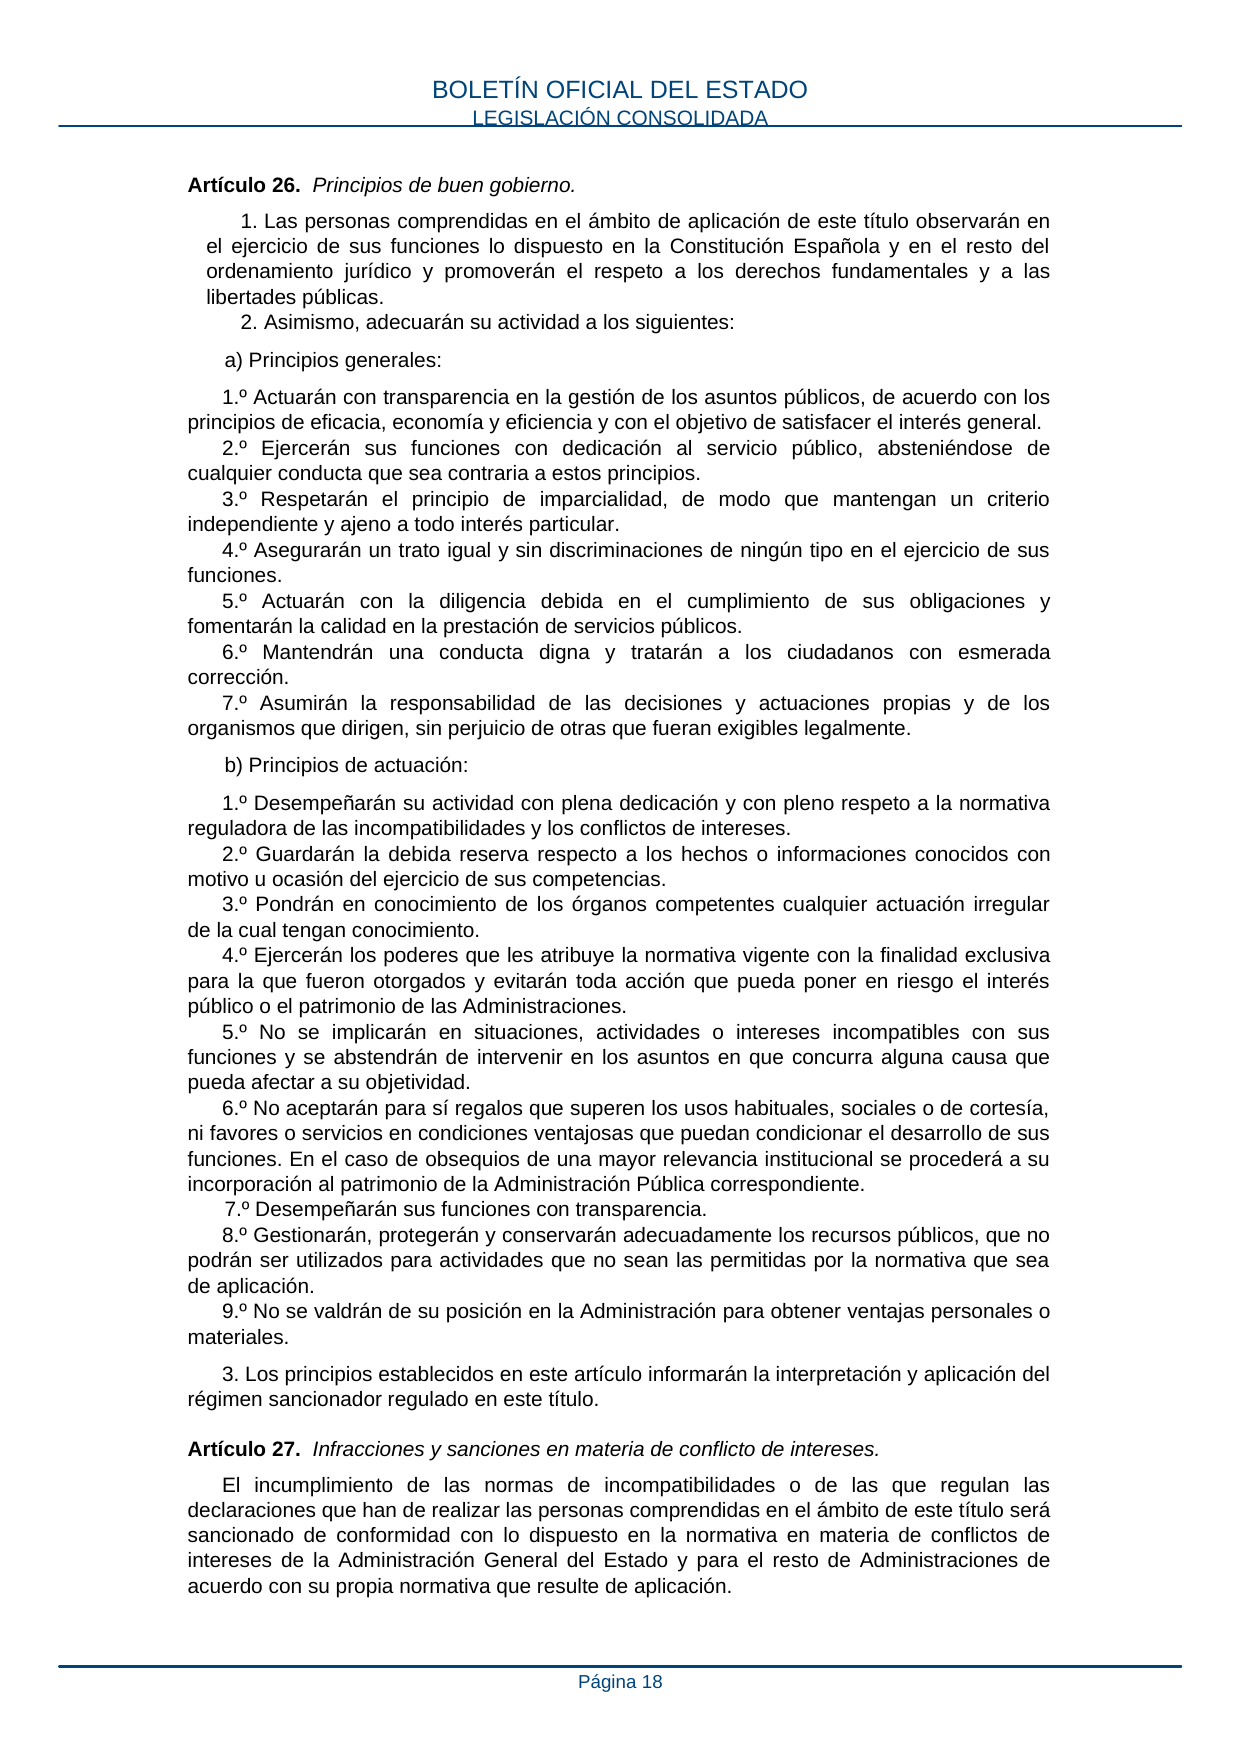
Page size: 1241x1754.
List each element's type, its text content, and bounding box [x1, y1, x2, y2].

text 8.º Gestionarán, protegerán y conservarán adecuadamente los recursos públicos, que no podrán ser utilizados para actividades que no sean las permitidas por la normativa que sea de aplicación. [187, 1223, 1051, 1297]
list Las personas comprendidas en el ámbito de aplicación de este título observarán en el ejercicio de sus funciones lo dispuesto en la Constitución Española y en el resto del ordenamiento jurídico y promoverán el respeto a los derechos fundamentales y a las libertades públicas. [206, 209, 1051, 308]
text 5.º Actuarán con la diligencia debida en el cumplimiento de sus obligaciones y fomentarán la calidad en la prestación de servicios públicos. [187, 588, 1051, 638]
text 3.º Pondrán en conocimiento de los órganos competentes cualquier actuación irregular de la cual tengan conocimiento. [187, 892, 1051, 942]
text a) Principios generales: [224, 347, 1051, 371]
text 2.º Guardarán la debida reserva respecto a los hechos o informaciones conocidos con motivo u ocasión del ejercicio de sus competencias. [187, 841, 1051, 891]
list Asimismo, adecuarán su actividad a los siguientes: [206, 310, 1051, 334]
text 5.º No se implicarán en situaciones, actividades o intereses incompatibles con sus funciones y se abstendrán de intervenir en los asuntos en que concurra alguna causa que pueda afectar a su objetividad. [187, 1019, 1051, 1094]
text 7.º Desempeñarán sus funciones con transparencia. [224, 1197, 1051, 1221]
text 1.º Actuarán con transparencia en la gestión de los asuntos públicos, de acuerdo con los principios de eficacia, economía y eficiencia y con el objetivo de satisfacer el interés general. [187, 385, 1051, 434]
text 1.º Desempeñarán su actividad con plena dedicación y con pleno respeto a la normativa reguladora de las incompatibilidades y los conflictos de intereses. [187, 790, 1051, 840]
text 3. Los principios establecidos en este artículo informarán la interpretación y aplicación del régimen sancionador regulado en este título. [187, 1362, 1051, 1411]
text 2.º Ejercerán sus funciones con dedicación al servicio público, absteniéndose de cualquier conducta que sea contraria a estos principios. [187, 436, 1051, 485]
text 6.º Mantendrán una conducta digna y tratarán a los ciudadanos con esmerada corrección. [187, 639, 1051, 689]
text 7.º Asumirán la responsabilidad de las decisiones y actuaciones propias y de los organismos que dirigen, sin perjuicio de otras que fueran exigibles legalmente. [187, 690, 1051, 740]
text El incumplimiento de las normas de incompatibilidades o de las que regulan las declaraciones que han de realizar las personas comprendidas en el ámbito de este título será sancionado de conformidad con lo dispuesto en la normativa en materia de conflictos de intereses de la Administración General del Estado y para el resto de Administraciones de acuerdo con su propia normativa que resulte de aplicación. [187, 1472, 1051, 1598]
text Artículo 26. Principios de buen gobierno. [187, 173, 1051, 197]
text 6.º No aceptarán para sí regalos que superen los usos habituales, sociales o de cortesía, ni favores o servicios en condiciones ventajosas que puedan condicionar el desarrollo de sus funciones. En el caso de obsequios de una mayor relevancia institucional se procederá a su incorporación al patrimonio de la Administración Pública correspondiente. [187, 1096, 1051, 1196]
text 9.º No se valdrán de su posición en la Administración para obtener ventajas personales o materiales. [187, 1299, 1051, 1348]
text Artículo 27. Infracciones y sanciones en materia de conflicto de intereses. [187, 1436, 1051, 1460]
text 3.º Respetarán el principio de imparcialidad, de modo que mantengan un criterio independiente y ajeno a todo interés particular. [187, 487, 1051, 536]
text b) Principios de actuación: [224, 753, 1051, 777]
text 4.º Asegurarán un trato igual y sin discriminaciones de ningún tipo en el ejercicio de sus funciones. [187, 538, 1051, 587]
text 4.º Ejercerán los poderes que les atribuye la normativa vigente con la finalidad exclusiva para la que fueron otorgados y evitarán toda acción que pueda poner en riesgo el interés público o el patrimonio de las Administraciones. [187, 943, 1051, 1018]
